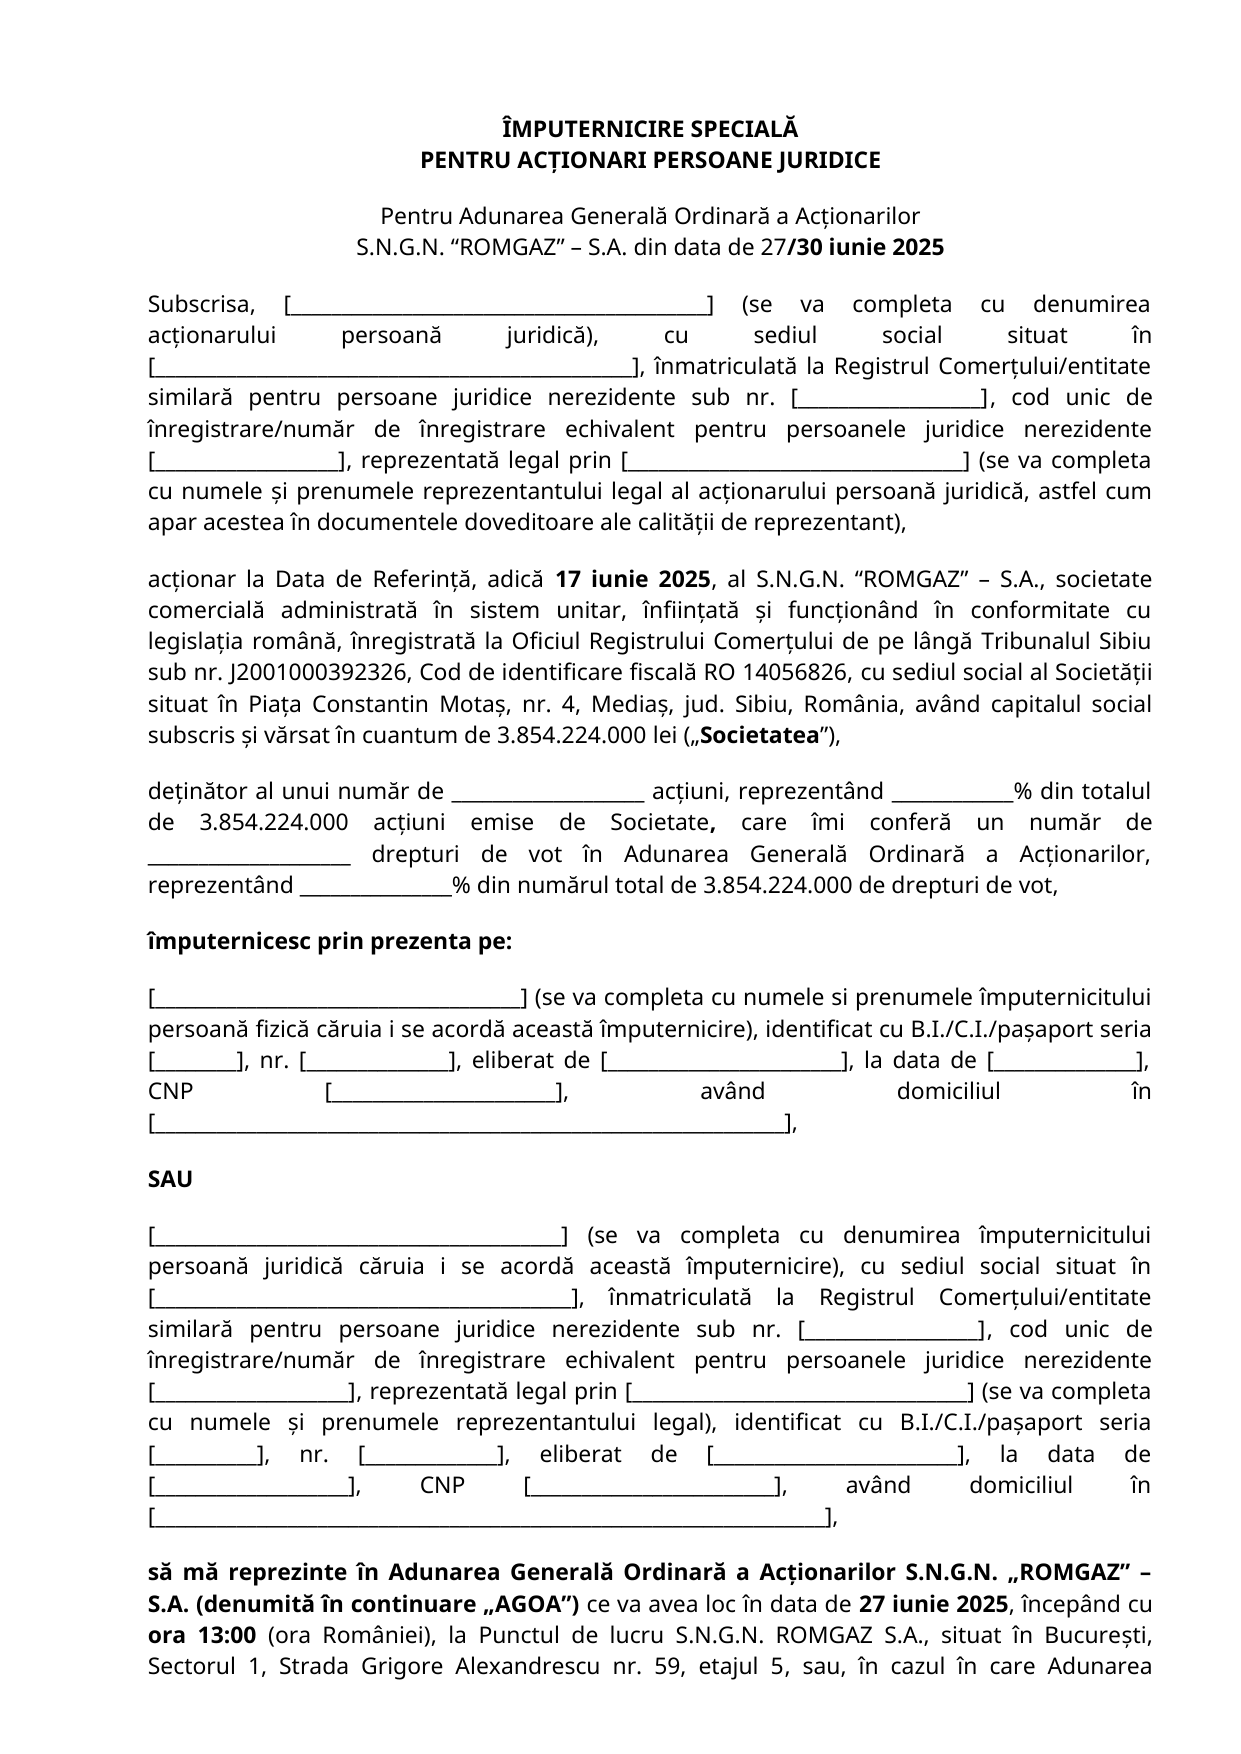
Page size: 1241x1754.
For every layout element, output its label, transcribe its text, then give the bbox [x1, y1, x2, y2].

text [____________________________________] (se va completa cu numele si prenumele împuternicitului persoană fizică căruia i se acordă această împuternicire), identificat cu B.I./C.I./paşaport seria [________], nr. [______________], eliberat de [_______________________], la data de [______________], CNP [______________________], având domiciliul în [______________________________________________________________], [148, 981, 1153, 1137]
text [________________________________________] (se va completa cu denumirea împuternicitului persoană juridică căruia i se acordă această împuternicire), cu sediul social situat în [_________________________________________], înmatriculată la Registrul Comerţului/entitate similară pentru persoane juridice nerezidente sub nr. [_________________], cod unic de înregistrare/număr de înregistrare echivalent pentru persoanele juridice nerezidente [___________________], reprezentată legal prin [_________________________________] (se va completa cu numele şi prenumele reprezentantului legal), identificat cu B.I./C.I./paşaport seria [__________], nr. [_____________], eliberat de [________________________], la data de [___________________], CNP [________________________], având domiciliul în [__________________________________________________________________], [148, 1219, 1153, 1531]
text S.N.G.N. “ROMGAZ” – S.A. din data de 27/30 iunie 2025 [148, 231, 1153, 262]
text deţinător al unui număr de ___________________ acţiuni, reprezentând ____________% din totalul de 3.854.224.000 acţiuni emise de Societate, care îmi conferă un număr de ____________________ drepturi de vot în Adunarea Generală Ordinară a Acţionarilor, reprezentând _______________% din numărul total de 3.854.224.000 de drepturi de vot, [148, 775, 1153, 900]
text împuternicesc prin prezenta pe: [148, 925, 1153, 956]
text Pentru Adunarea Generală Ordinară a Acţionarilor [148, 200, 1153, 231]
text ÎMPUTERNICIRE SPECIALĂ [148, 112, 1153, 144]
text Subscrisa, [_________________________________________] (se va completa cu denumirea acţionarului persoană juridică), cu sediul social situat în [_______________________________________________], înmatriculată la Registrul Comerţului/entitate similară pentru persoane juridice nerezidente sub nr. [__________________], cod unic de înregistrare/număr de înregistrare echivalent pentru persoanele juridice nerezidente [__________________], reprezentată legal prin [_________________________________] (se va completa cu numele şi prenumele reprezentantului legal al acţionarului persoană juridică, astfel cum apar acestea în documentele doveditoare ale calităţii de reprezentant), [148, 287, 1153, 537]
text PENTRU ACŢIONARI PERSOANE JURIDICE [148, 144, 1153, 175]
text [148, 1556, 1153, 1681]
text acţionar la Data de Referinţă, adică 17 iunie 2025, al S.N.G.N. “ROMGAZ” – S.A., societate comercială administrată în sistem unitar, înfiinţată şi funcţionând în conformitate cu legislaţia română, înregistrată la Oficiul Registrului Comerţului de pe lângă Tribunalul Sibiu sub nr. J2001000392326, Cod de identificare fiscală RO 14056826, cu sediul social al Societăţii situat în Piaţa Constantin Motaş, nr. 4, Mediaş, jud. Sibiu, România, având capitalul social subscris şi vărsat în cuantum de 3.854.224.000 lei („Societatea”), [148, 562, 1153, 750]
text SAU [148, 1162, 1153, 1194]
